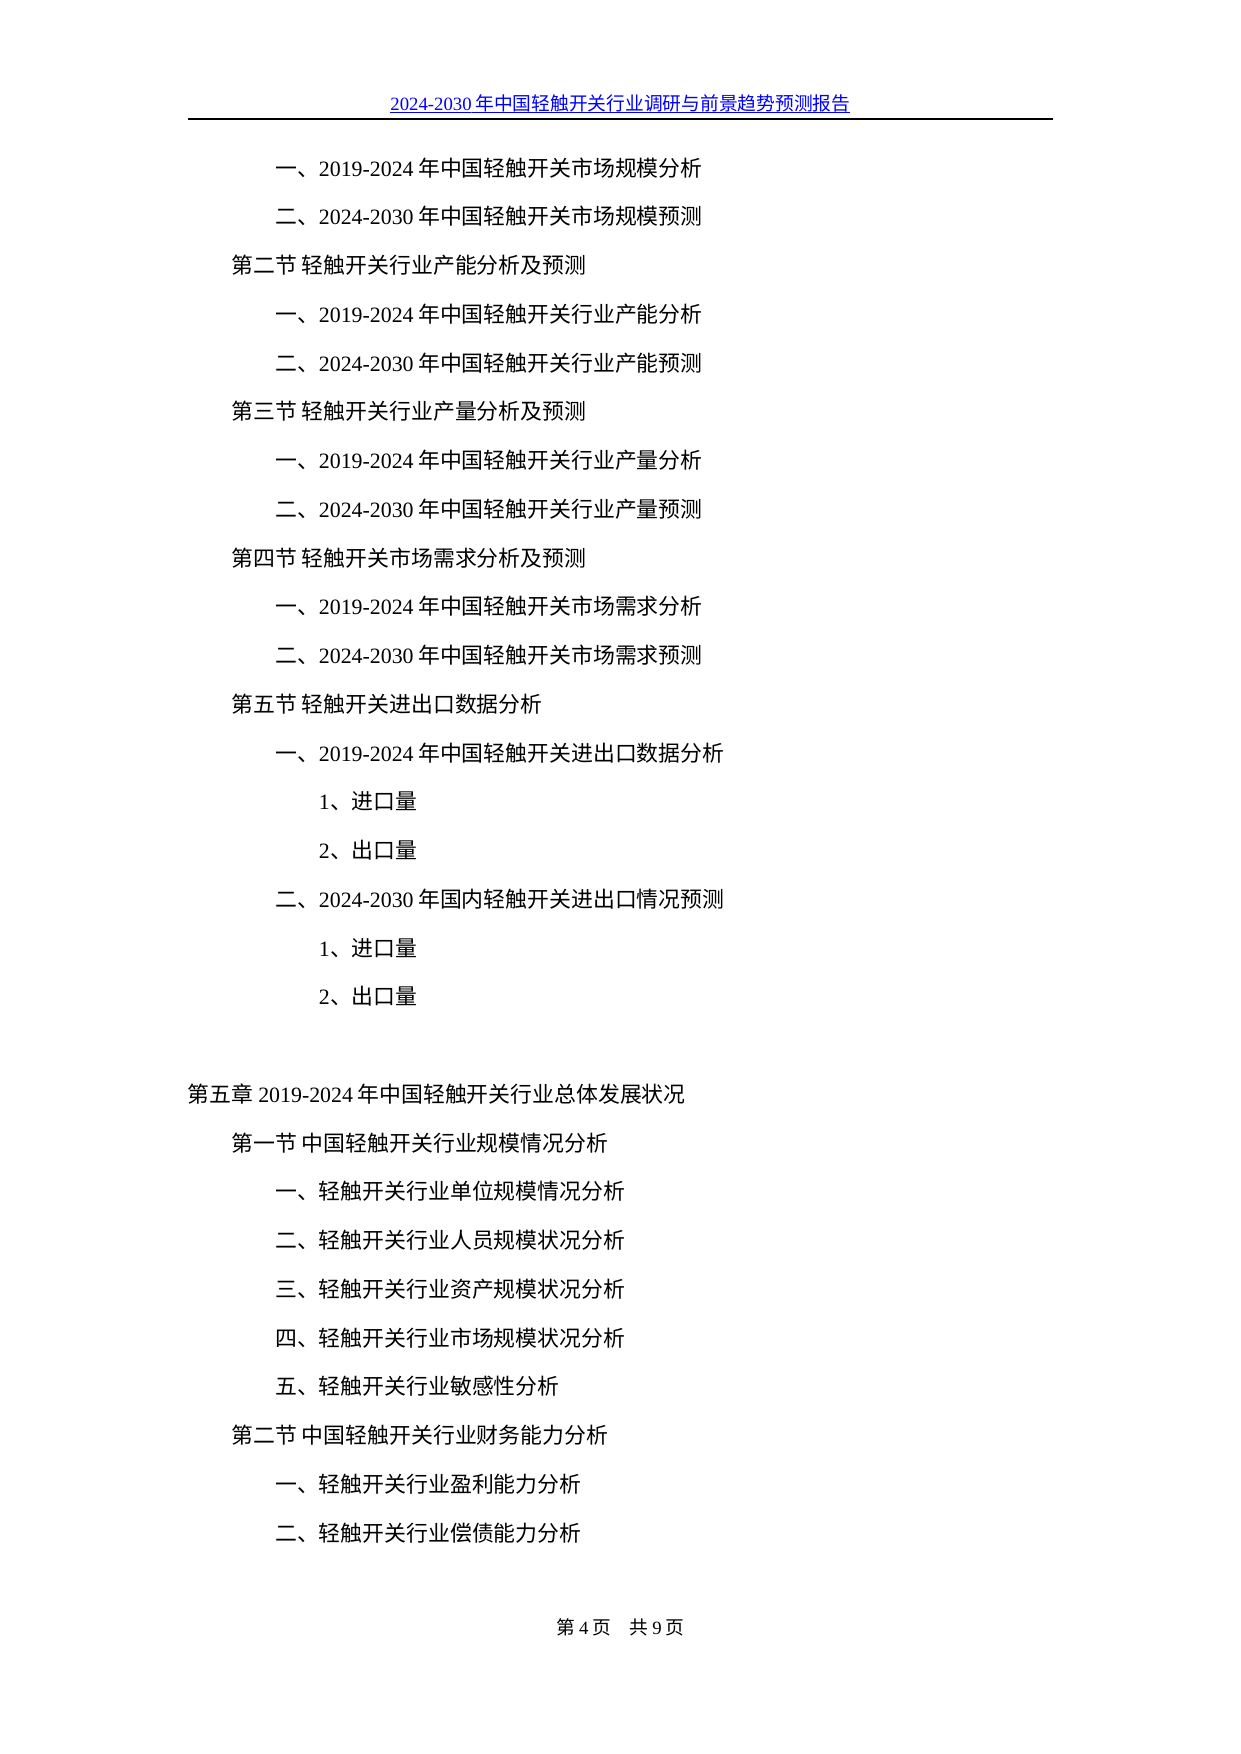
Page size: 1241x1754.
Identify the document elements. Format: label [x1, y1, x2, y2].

text [187, 150, 1053, 1548]
